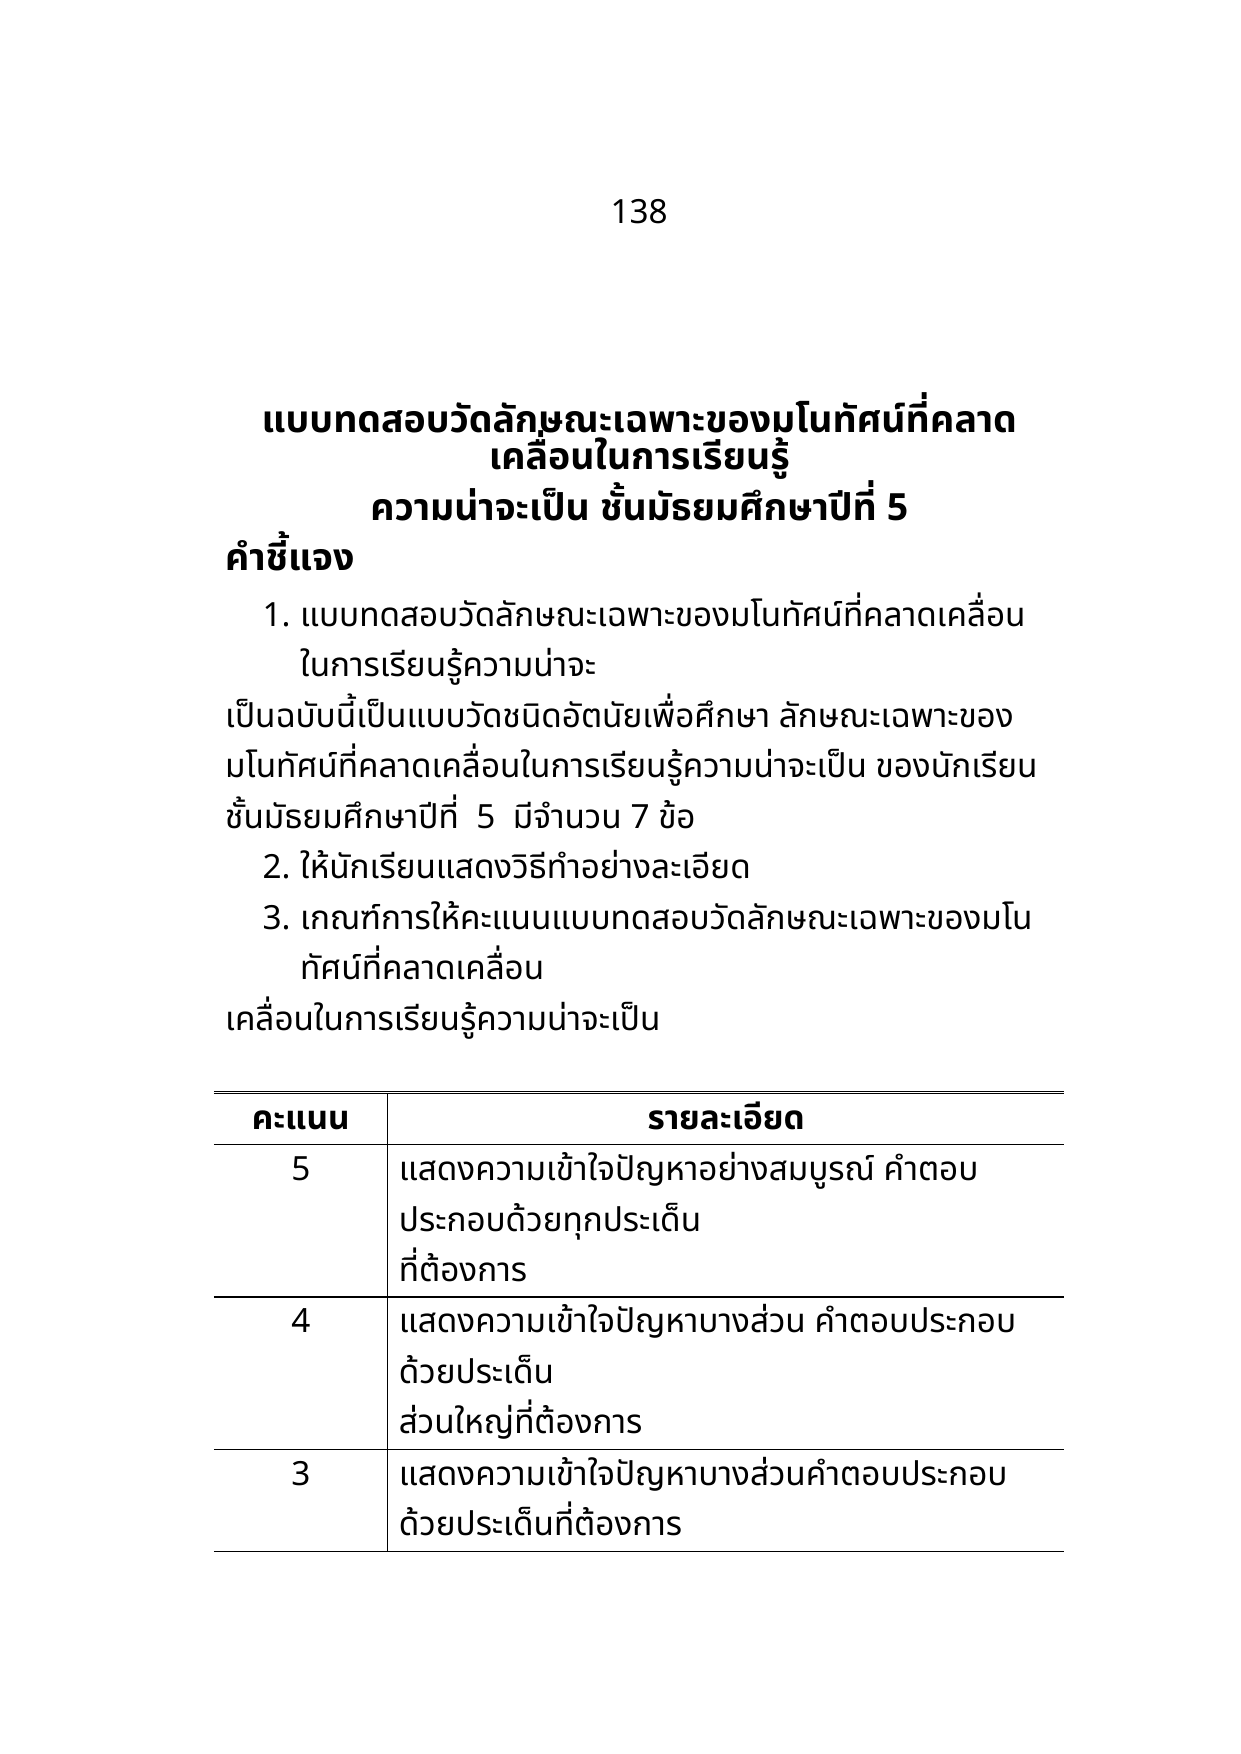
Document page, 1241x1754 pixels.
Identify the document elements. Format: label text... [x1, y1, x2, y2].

text เคลื่อนในการเรียนรู้ความน่าจะเป็น [225, 995, 1053, 1045]
text แบบทดสอบวัดลักษณะเฉพาะของมโนทัศน์ที่คลาดเคลื่อนในการเรียนรู้ [225, 402, 1053, 477]
table_cell 5 [214, 1145, 387, 1296]
list เกณฑ์การให้คะแนนแบบทดสอบวัดลักษณะเฉพาะของมโนทัศน์ที่คลาดเคลื่อน [262, 894, 1053, 995]
table_header รายละเอียด [388, 1094, 1064, 1144]
table_cell แสดงความเข้าใจปัญหาบางส่วน คำตอบประกอบด้วยประเด็น ส่วนใหญ่ที่ต้องการ [388, 1298, 1064, 1449]
text คำชี้แจง [225, 540, 1053, 578]
table_cell 3 [214, 1450, 387, 1551]
table_cell แสดงความเข้าใจปัญหาอย่างสมบูรณ์ คำตอบประกอบด้วยทุกประเด็น ที่ต้องการ [388, 1145, 1064, 1296]
text เป็นฉบับนี้เป็นแบบวัดชนิดอัตนัยเพื่อศึกษา ลักษณะเฉพาะของมโนทัศน์ที่คลาดเคลื่อนในการเรียนรู้ความน่าจะเป็น ของนักเรียนชั้นมัธยมศึกษาปีที่ 5 มีจำนวน 7 ข้อ [225, 692, 1053, 843]
list ให้นักเรียนแสดงวิธีทำอย่างละเอียด [262, 843, 1053, 894]
text ความน่าจะเป็น ชั้นมัธยมศึกษาปีที่ 5 [225, 490, 1053, 527]
table_cell แสดงความเข้าใจปัญหาบางส่วนคำตอบประกอบด้วยประเด็นที่ต้องการ [388, 1450, 1064, 1551]
list แบบทดสอบวัดลักษณะเฉพาะของมโนทัศน์ที่คลาดเคลื่อนในการเรียนรู้ความน่าจะ [262, 591, 1053, 692]
table_cell 4 [214, 1298, 387, 1449]
table_header คะแนน [214, 1094, 387, 1144]
